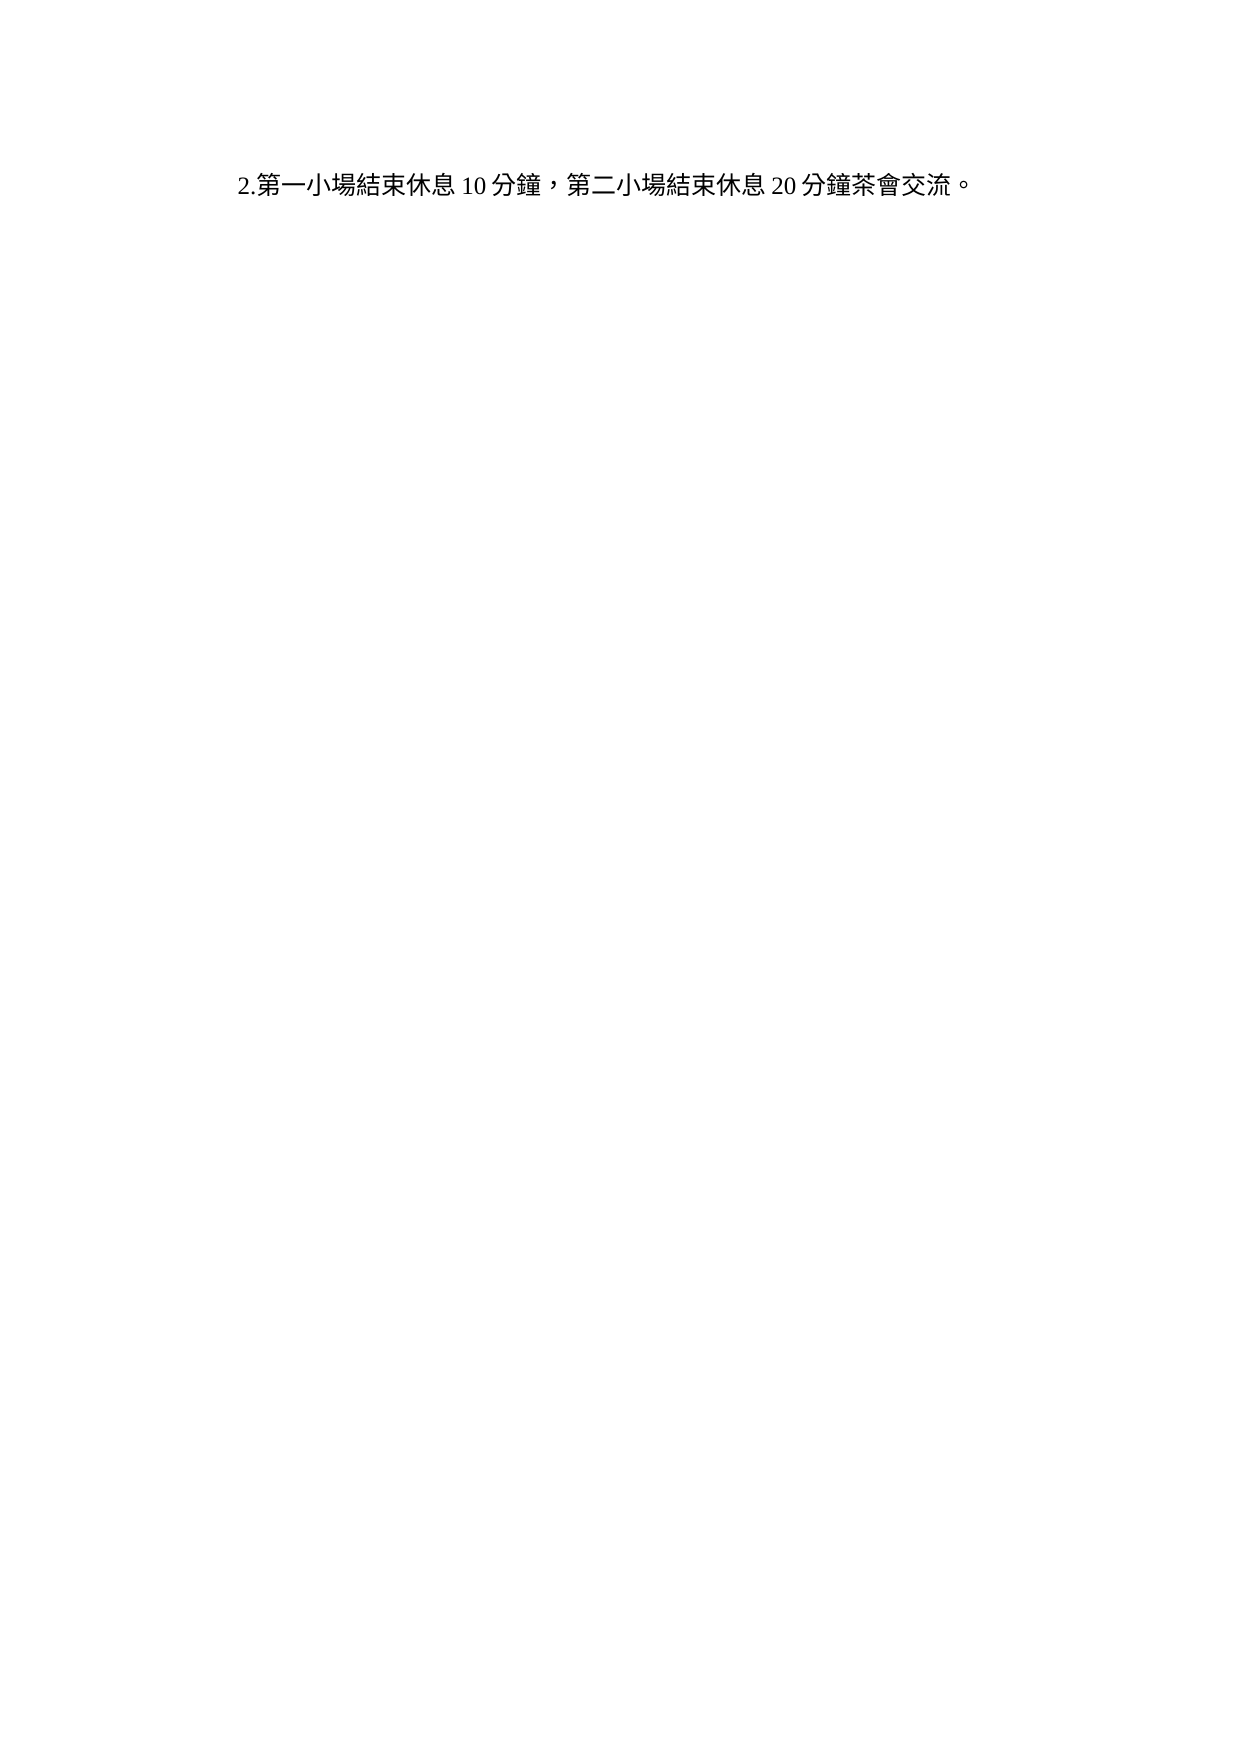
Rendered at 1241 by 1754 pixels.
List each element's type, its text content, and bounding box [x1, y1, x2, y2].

text 2.第一小場結束休息10分鐘，第二小場結束休息20分鐘茶會交流。 [187, 164, 1053, 202]
